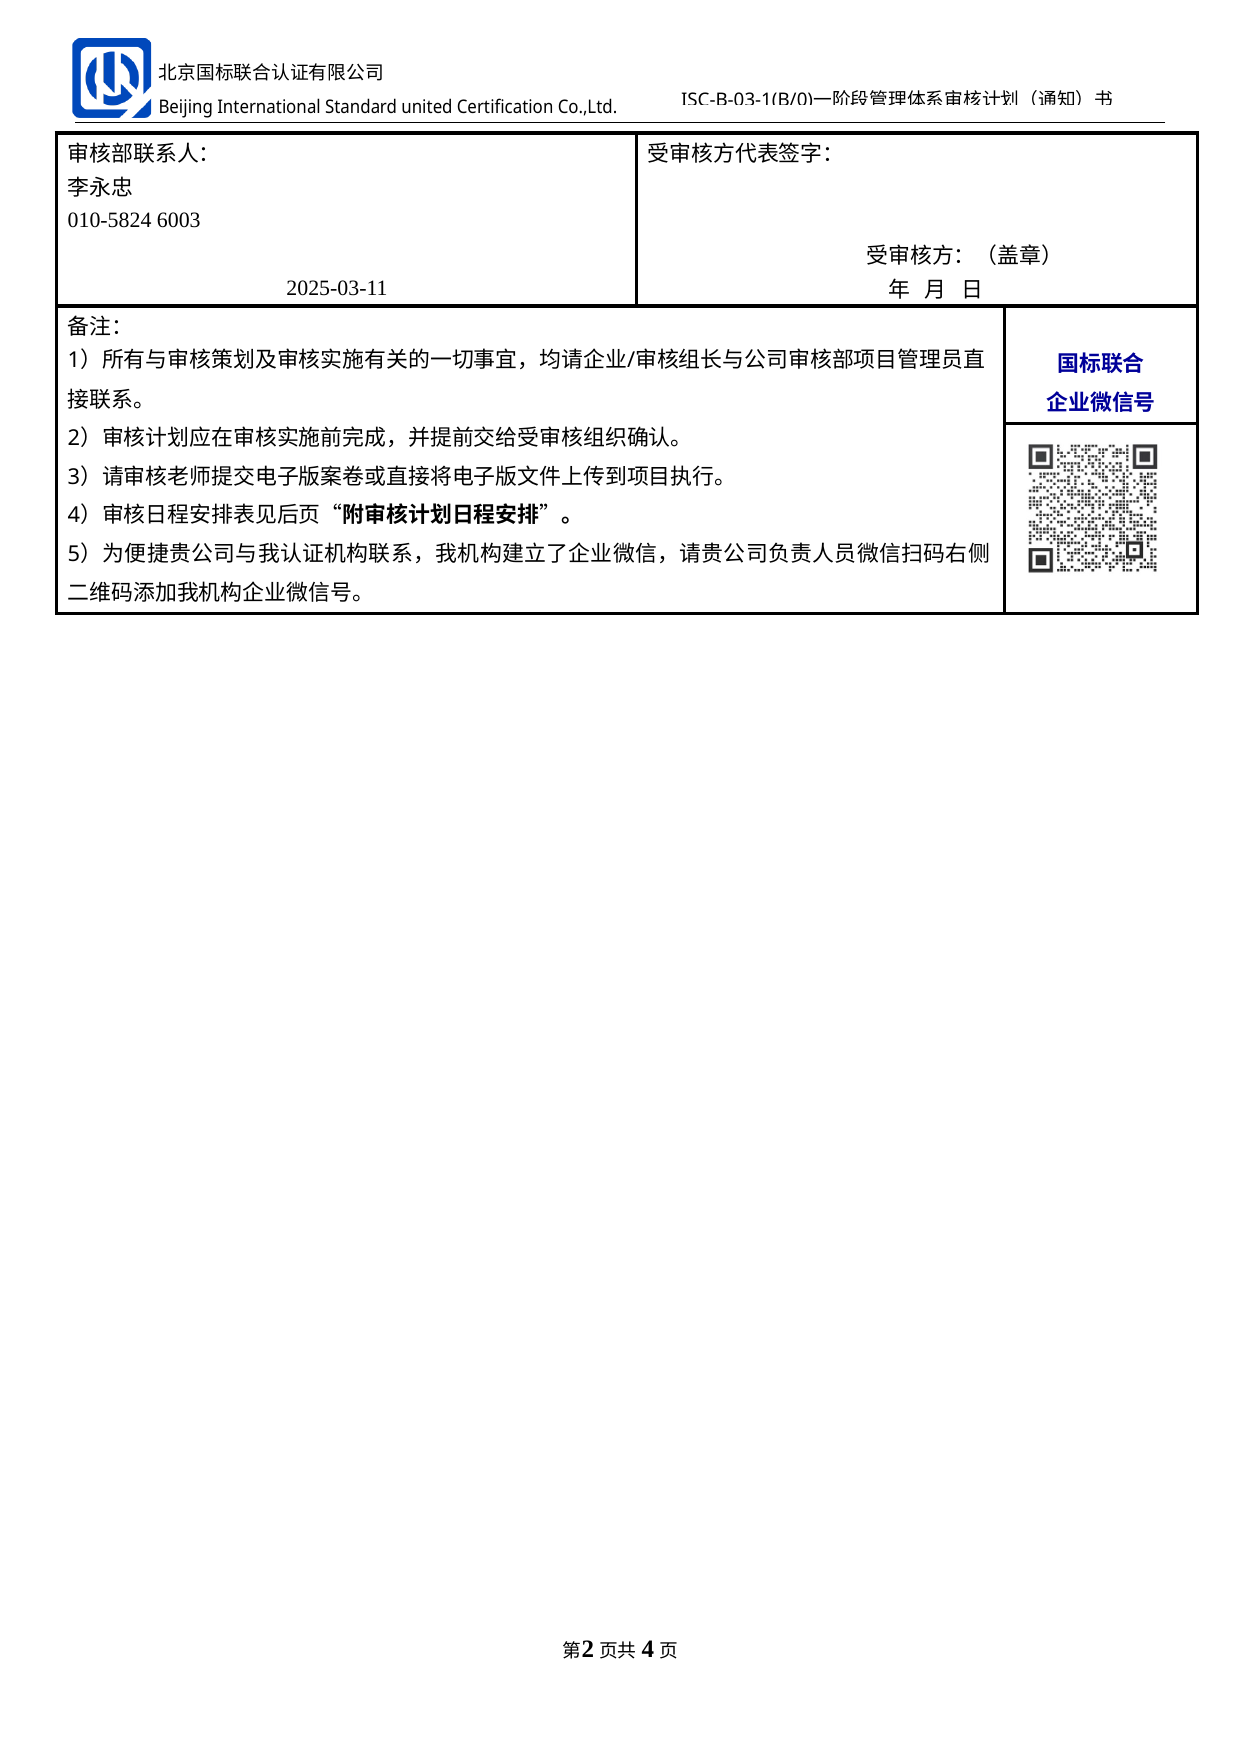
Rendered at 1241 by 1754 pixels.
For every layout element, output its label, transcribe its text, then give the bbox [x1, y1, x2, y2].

table_cell 备注： 1）所有与审核策划及审核实施有关的一切事宜，均请企业/审核组长与公司审核部项目管理员直接联系。 2）审核计划应在审核实施前完成，并提前交给受审核组织确认。 3）请审核老师提交电子版案卷或直接将电子版文件上传到项目执行。 4）审核日程安排表见后页“附审核计划日程安排”。 5）为便捷贵公司与我认证机构联系，我机构建立了企业微信，请贵公司负责人员微信扫码右侧二维码添加我机构企业微信号。 [58, 308, 1003, 612]
picture [72, 38, 152, 118]
picture [1020, 438, 1166, 582]
table_cell 受审核方代表签字： 受审核方：（盖章） 年 月 日 [638, 135, 1196, 304]
table_cell 国标联合 企业微信号 [1006, 308, 1196, 422]
table_cell 审核部联系人： 李永忠 010-5824 6003 2025-03-11 [58, 135, 635, 304]
table_cell [1006, 425, 1196, 612]
